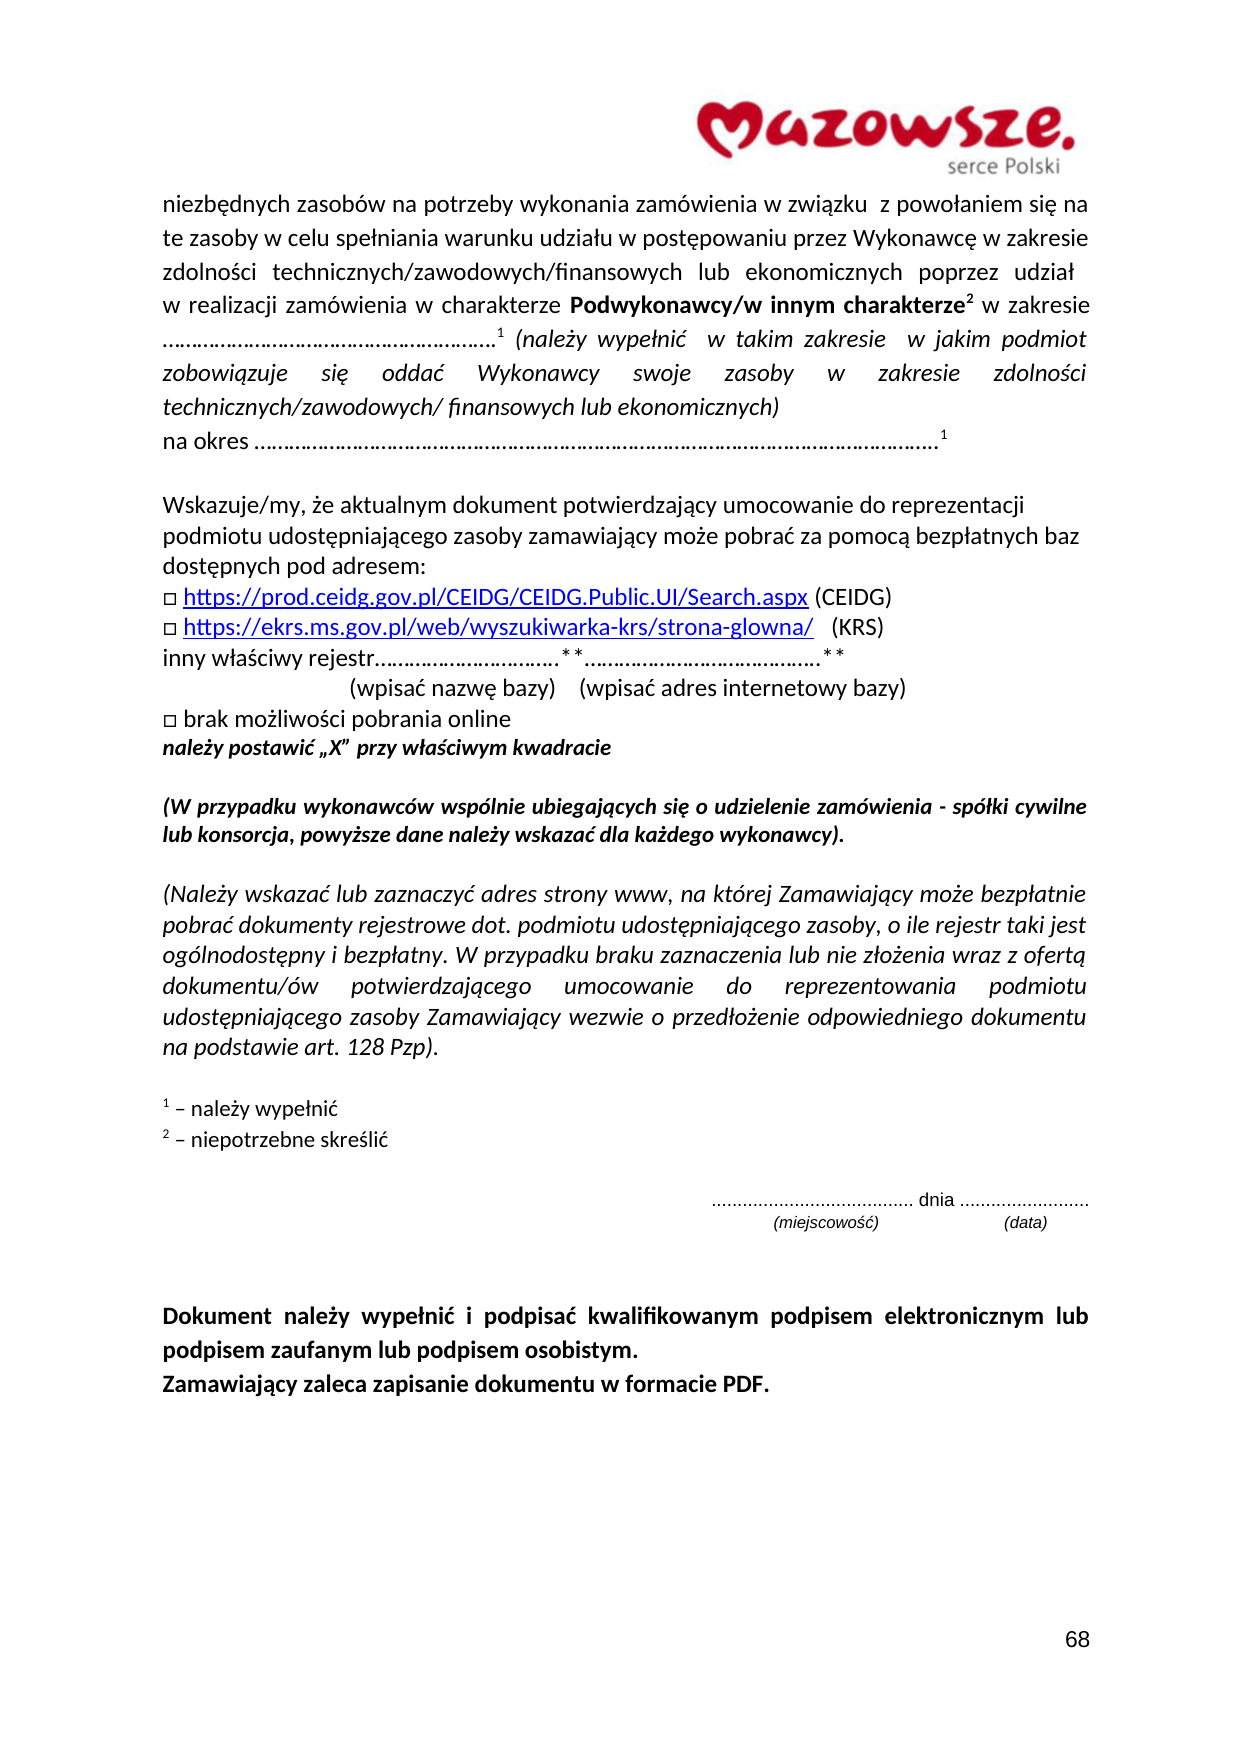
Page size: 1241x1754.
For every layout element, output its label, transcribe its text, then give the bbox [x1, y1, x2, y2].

text na okres ………………………………………………………………………………………………………..1 [162, 425, 1090, 456]
text (Należy wskazać lub zaznaczyć adres strony www, na której Zamawiający może bezpłatnie pobrać dokumenty rejestrowe dot. podmiotu udostępniającego zasoby, o ile rejestr taki jest ogólnodostępny i bezpłatny. W przypadku braku zaznaczenia lub nie złożenia wraz z ofertą dokumentu/ów potwierdzającego umocowanie do reprezentowania podmiotu udostępniającego zasoby Zamawiający wezwie o przedłożenie odpowiedniego dokumentu na podstawie art. 128 Pzp). [162, 879, 1090, 1062]
text 1 – należy wypełnić [162, 1094, 1090, 1122]
text Zamawiający zaleca zapisanie dokumentu w formacie PDF. [162, 1368, 1090, 1398]
text ....................................... dnia ......................... [200, 1188, 1090, 1210]
text niezbędnych zasobów na potrzeby wykonania zamówienia w związku z powołaniem się na te zasoby w celu spełniania warunku udziału w postępowaniu przez Wykonawcę w zakresie zdolności technicznych/zawodowych/finansowych lub ekonomicznych poprzez udział w realizacji zamówienia w charakterze Podwykonawcy/w innym charakterze2 w zakresie ………………………………………………….1 (należy wypełnić w takim zakresie w jakim podmiot zobowiązuje się oddać Wykonawcy swoje zasoby w zakresie zdolności technicznych/zawodowych/ finansowych lub ekonomicznych) [162, 188, 1090, 422]
text (W przypadku wykonawców wspólnie ubiegających się o udzielenie zamówienia - spółki cywilne lub konsorcja, powyższe dane należy wskazać dla każdego wykonawcy). [162, 792, 1090, 848]
text 2 – niepotrzebne skreślić [162, 1125, 1090, 1153]
text Wskazuje/my, że aktualnym dokument potwierdzający umocowanie do reprezentacji podmiotu udostępniającego zasoby zamawiający może pobrać za pomocą bezpłatnych baz dostępnych pod adresem: [162, 489, 1090, 581]
text inny właściwy rejestr…………………………..**…………………………………..** [162, 642, 1090, 672]
text □ brak możliwości pobrania online [162, 703, 1090, 733]
text □ https://prod.ceidg.gov.pl/CEIDG/CEIDG.Public.UI/Search.aspx (CEIDG) [162, 581, 1090, 611]
text należy postawić „X” przy właściwym kwadracie [162, 733, 1090, 762]
text □ https://ekrs.ms.gov.pl/web/wyszukiwarka-krs/strona-glowna/ (KRS) [162, 611, 1090, 642]
text Dokument należy wypełnić i podpisać kwalifikowanym podpisem elektronicznym lub podpisem zaufanym lub podpisem osobistym. [162, 1300, 1090, 1364]
text (miejscowość) (data) [200, 1213, 1090, 1232]
text (wpisać nazwę bazy) (wpisać adres internetowy bazy) [162, 672, 1090, 703]
picture [679, 75, 1091, 188]
